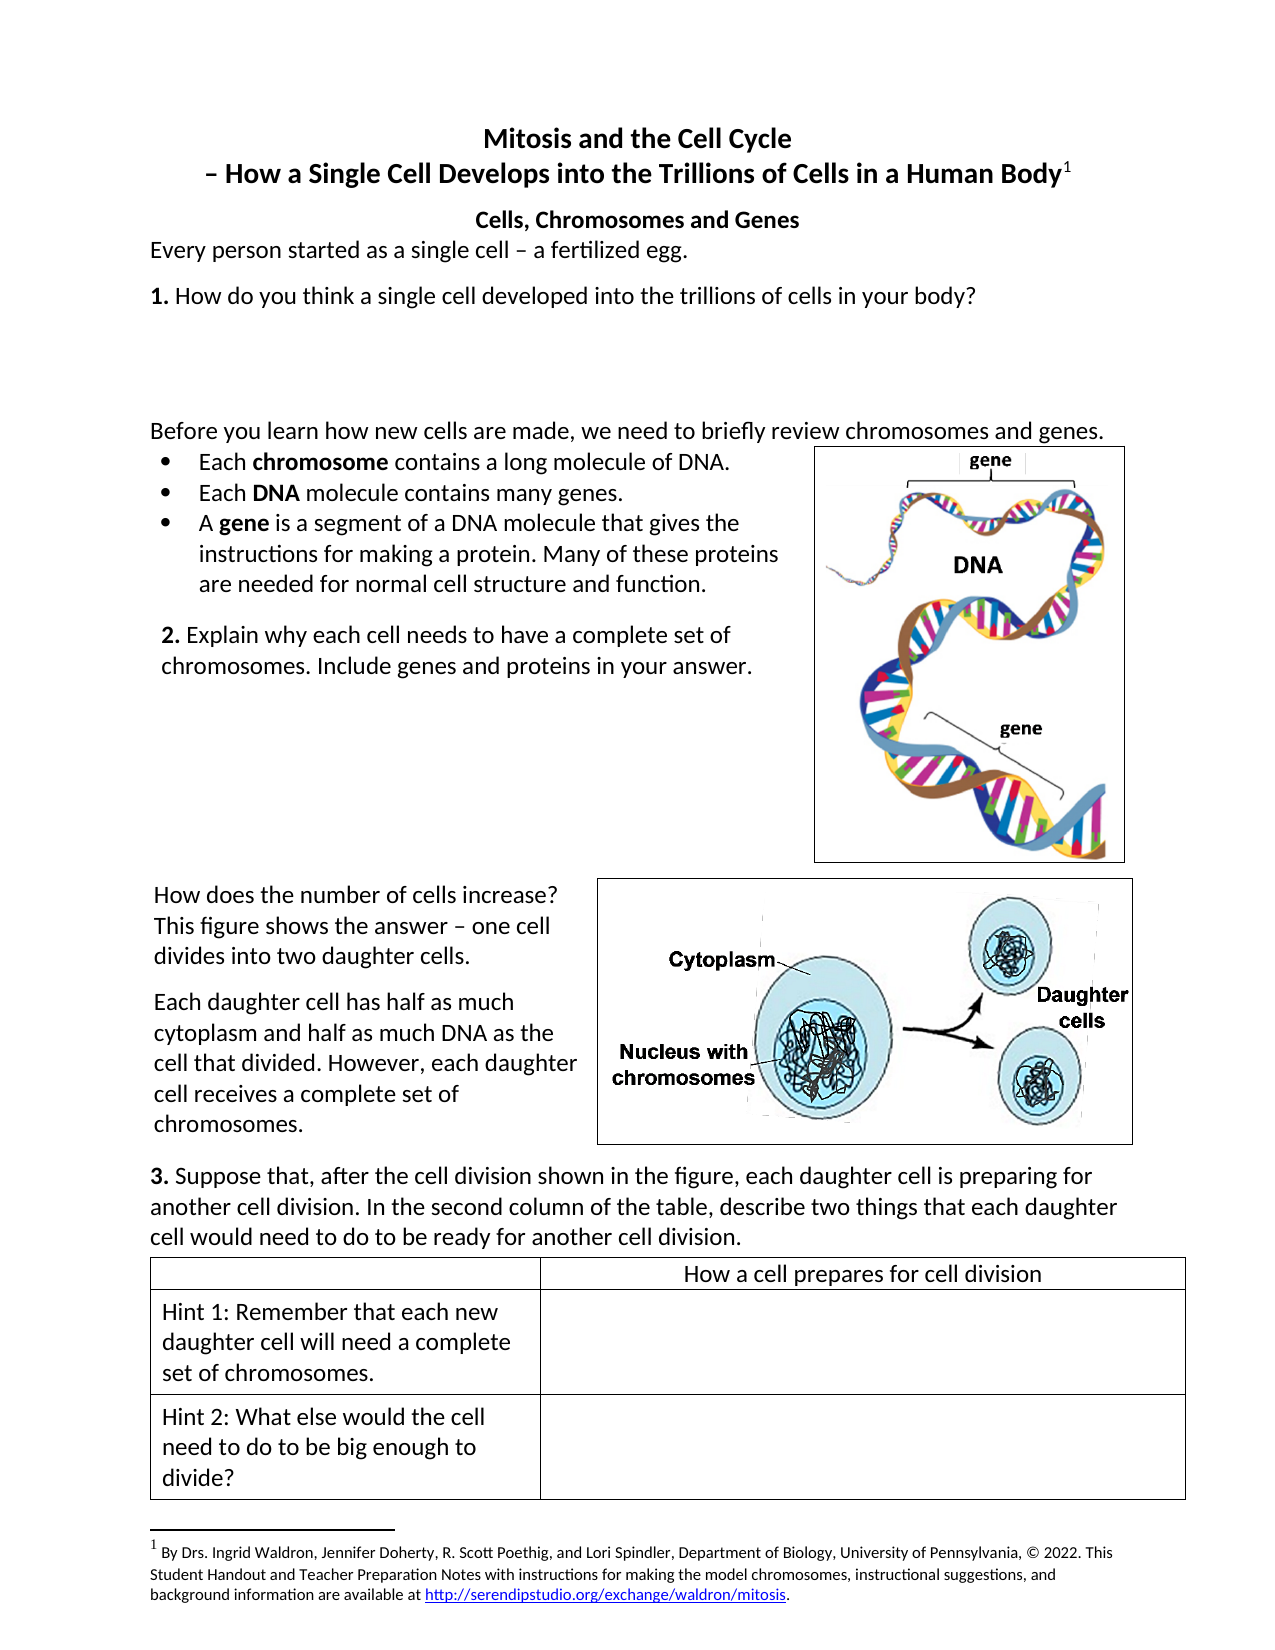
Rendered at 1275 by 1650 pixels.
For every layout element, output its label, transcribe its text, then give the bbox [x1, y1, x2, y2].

table_cell Hint 1: Remember that each new daughter cell will need a complete set of chromosomes. [151, 1290, 540, 1393]
table_header [151, 1258, 540, 1288]
table_header How does the number of cells increase? This figure shows the answer – one cell divides into two daughter cells. Each daughter cell has half as much cytoplasm and half as much DNA as the cell that divided. However, each daughter cell receives a complete set of chromosomes. [143, 878, 597, 1144]
table_header Each chromosome contains a long molecule of DNA. Each DNA molecule contains many genes. A gene is a segment of a DNA molecule that gives the instructions for making a protein. Many of these proteins are needed for normal cell structure and function. 2. Explain why each cell needs to have a complete set of chromosomes. Include genes and proteins in your answer. [150, 446, 814, 862]
text Cells, Chromosomes and Genes [150, 204, 1125, 234]
table_cell [541, 1290, 1185, 1393]
table_header How a cell prepares for cell division [541, 1258, 1185, 1288]
subtitle – How a Single Cell Develops into the Trillions of Cells in a Human Body [150, 156, 1125, 191]
table_cell Hint 2: What else would the cell need to do to be big enough to divide? [151, 1395, 540, 1498]
text 3. Suppose that, after the cell division shown in the figure, each daughter cell is preparing for another cell division. In the second column of the table, describe two things that each daughter cell would need to do to be ready for another cell division. [150, 1160, 1125, 1252]
table_cell [541, 1395, 1185, 1498]
text Before you learn how new cells are made, we need to briefly review chromosomes and genes. [150, 415, 1125, 446]
text Every person started as a single cell – a fertilized egg. [150, 234, 1125, 265]
table_header [815, 447, 1124, 862]
table_header [598, 879, 1132, 1144]
picture [825, 453, 1113, 862]
picture [609, 892, 1133, 1129]
text 1. How do you think a single cell developed into the trillions of cells in your body? [150, 280, 1125, 311]
subtitle Mitosis and the Cell Cycle [150, 120, 1125, 156]
